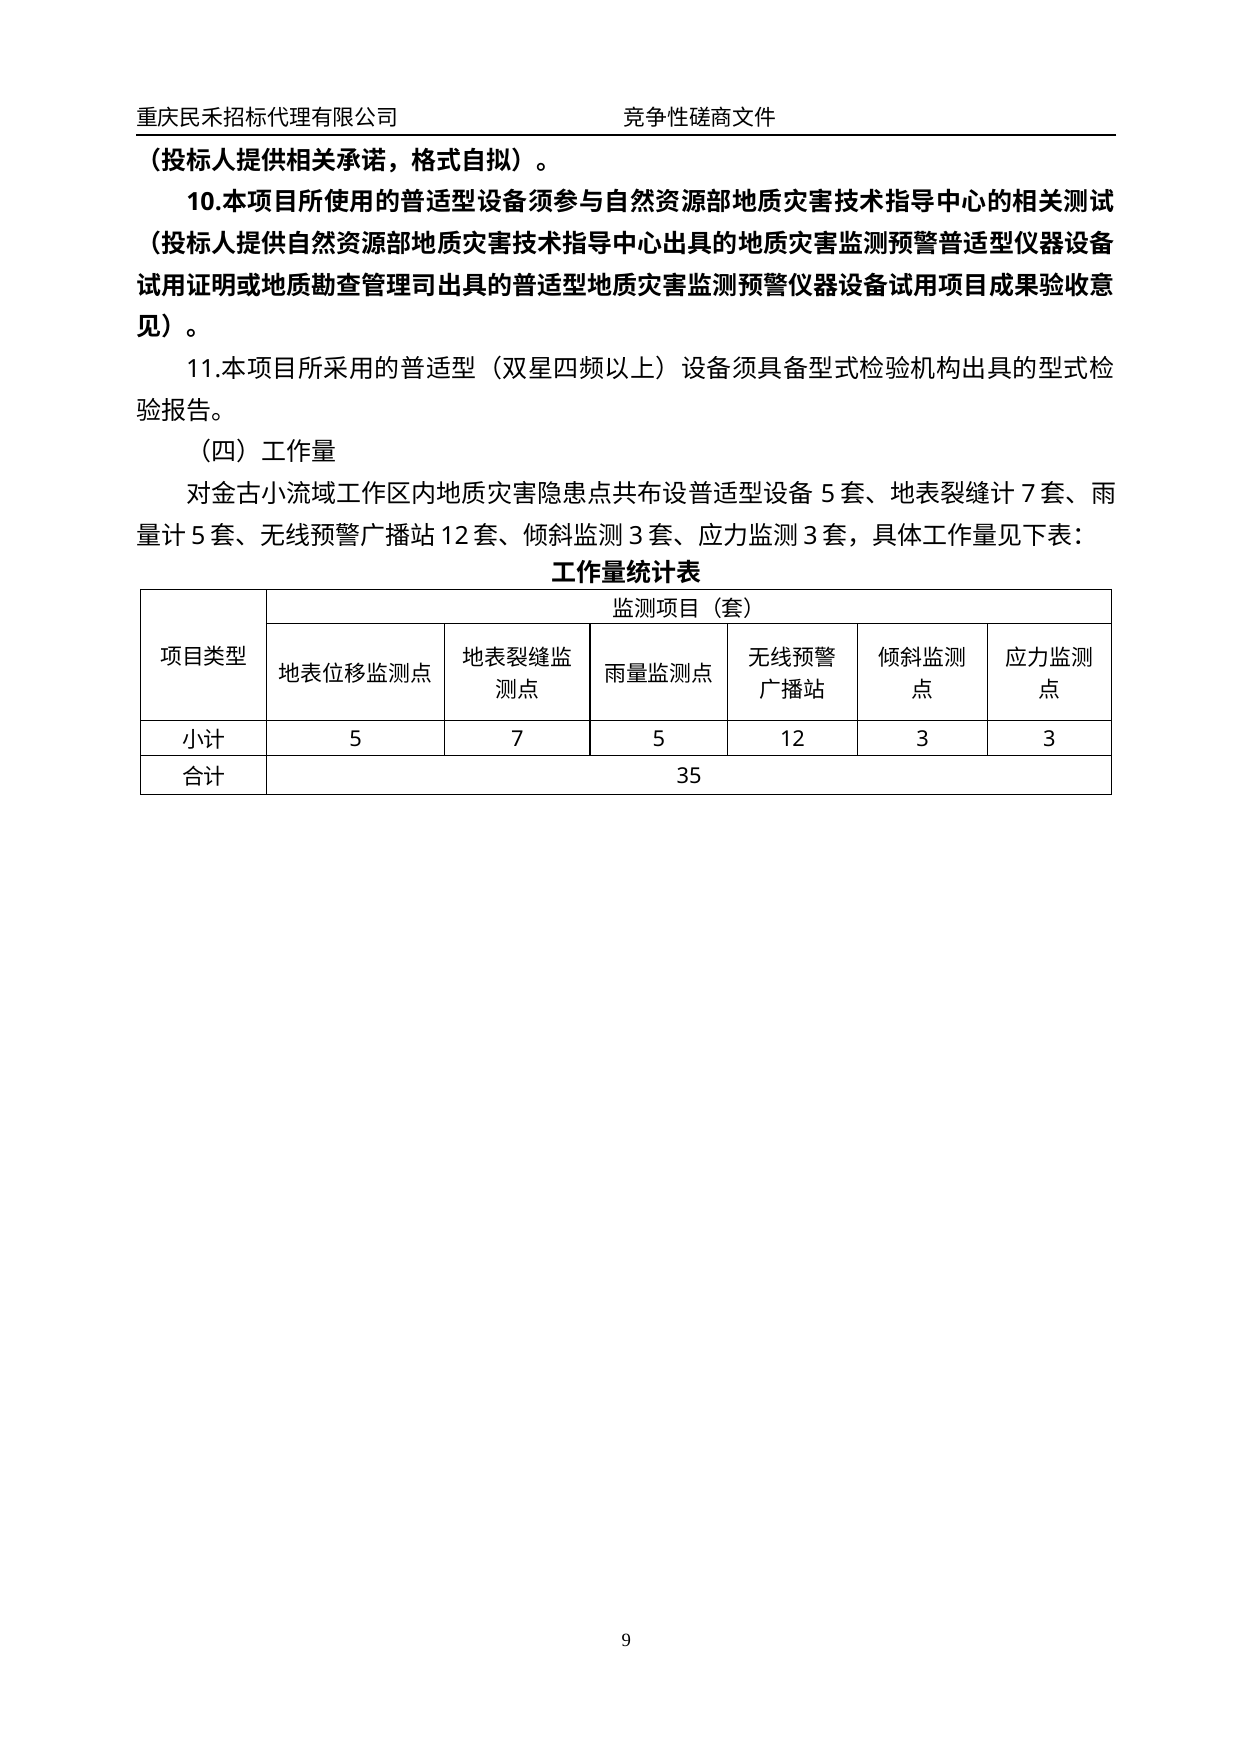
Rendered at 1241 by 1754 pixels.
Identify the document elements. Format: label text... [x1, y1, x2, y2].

table_cell 地表位移监测点 [267, 624, 444, 720]
table_cell 5 [591, 721, 727, 754]
text 对金古小流域工作区内地质灾害隐患点共布设普适型设备5套、地表裂缝计7套、雨量计5套、无线预警广播站12套、倾斜监测3套、应力监测3套，具体工作量见下表： [136, 469, 1116, 552]
table_cell 倾斜监测点 [858, 624, 987, 720]
table_cell 3 [858, 721, 987, 754]
table_cell 5 [267, 721, 444, 754]
table_cell 地表裂缝监测点 [445, 624, 589, 720]
table_cell 3 [988, 721, 1111, 754]
text 10.本项目所使用的普适型设备须参与自然资源部地质灾害技术指导中心的相关测试（投标人提供自然资源部地质灾害技术指导中心出具的地质灾害监测预警普适型仪器设备试用证明或地质勘查管理司出具的普适型地质灾害监测预警仪器设备试用项目成果验收意见）。 [136, 177, 1116, 344]
table_cell 合计 [141, 756, 266, 793]
table_header 项目类型 [141, 590, 266, 720]
table_header 监测项目（套） [267, 590, 1111, 623]
text 工作量统计表 [136, 552, 1116, 589]
table_cell 7 [445, 721, 589, 754]
text （四）工作量 [136, 427, 1116, 469]
table_cell 小计 [141, 721, 266, 754]
text 11.本项目所采用的普适型（双星四频以上）设备须具备型式检验机构出具的型式检验报告。 [136, 344, 1116, 427]
table_cell 无线预警广播站 [728, 624, 857, 720]
table_cell 雨量监测点 [591, 624, 727, 720]
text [136, 136, 1116, 177]
table_cell 35 [267, 756, 1111, 793]
table_cell 应力监测点 [988, 624, 1111, 720]
table_cell 12 [728, 721, 857, 754]
